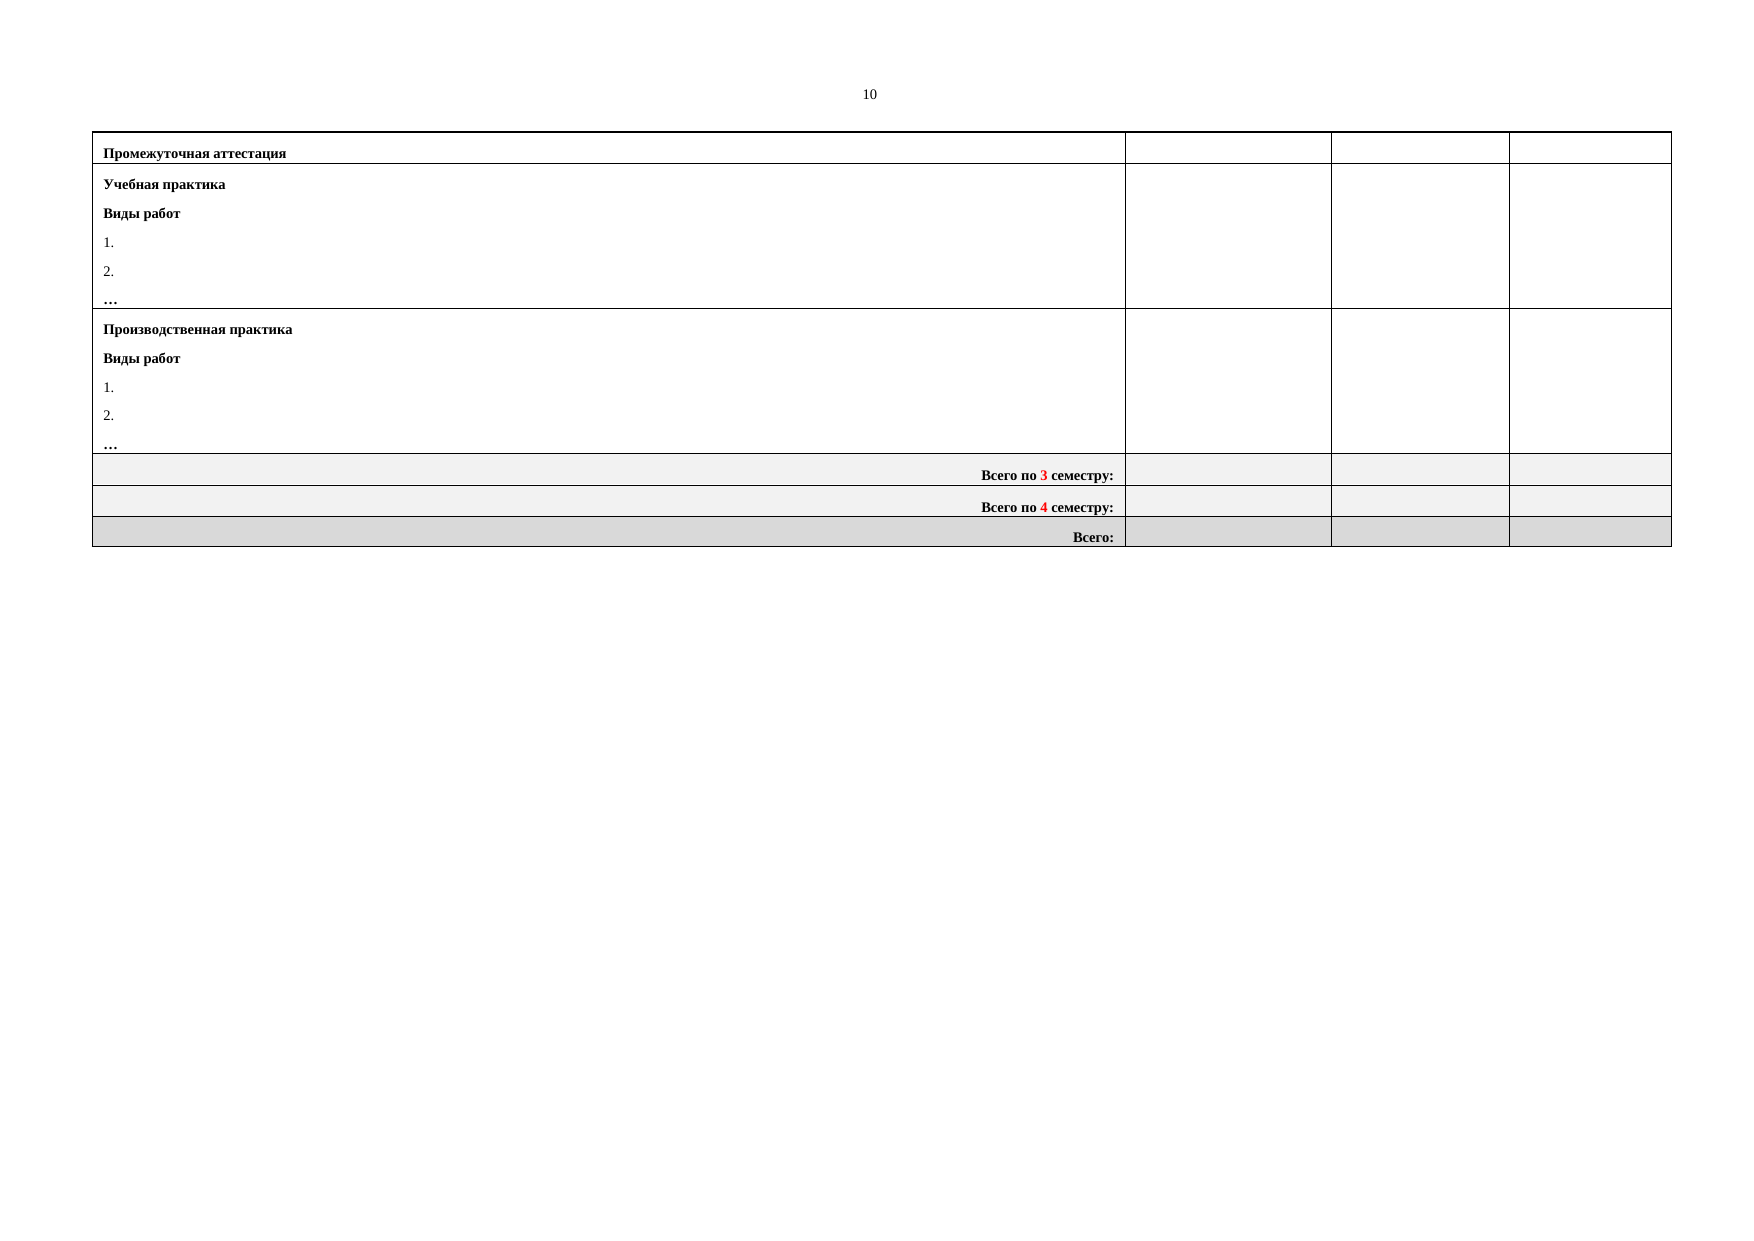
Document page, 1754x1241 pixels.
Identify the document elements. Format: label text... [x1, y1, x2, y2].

table_cell [1332, 309, 1509, 453]
table_cell Всего по 3 семестру: [93, 454, 1125, 484]
table_cell [1510, 309, 1671, 453]
table_cell [1126, 454, 1331, 484]
table_cell Производственная практика Виды работ 1. 2. … [93, 309, 1125, 453]
table_cell [1510, 133, 1671, 163]
table_cell [1510, 164, 1671, 308]
table_cell [1126, 309, 1331, 453]
table_cell [1332, 454, 1509, 484]
table_cell Промежуточная аттестация [93, 133, 1125, 163]
table_cell Учебная практика Виды работ 1. 2. … [93, 164, 1125, 308]
table_cell Всего: [93, 517, 1125, 546]
table_cell [1126, 164, 1331, 308]
table_cell [1510, 454, 1671, 484]
table_cell [1126, 486, 1331, 516]
table_cell [1332, 133, 1509, 163]
table_cell [1332, 486, 1509, 516]
table_cell Всего по 4 семестру: [93, 486, 1125, 516]
table_cell [1126, 133, 1331, 163]
table_cell [1510, 486, 1671, 516]
table_cell [1332, 517, 1509, 546]
table_cell [1332, 164, 1509, 308]
table_cell [1510, 517, 1671, 546]
table_cell [1126, 517, 1331, 546]
